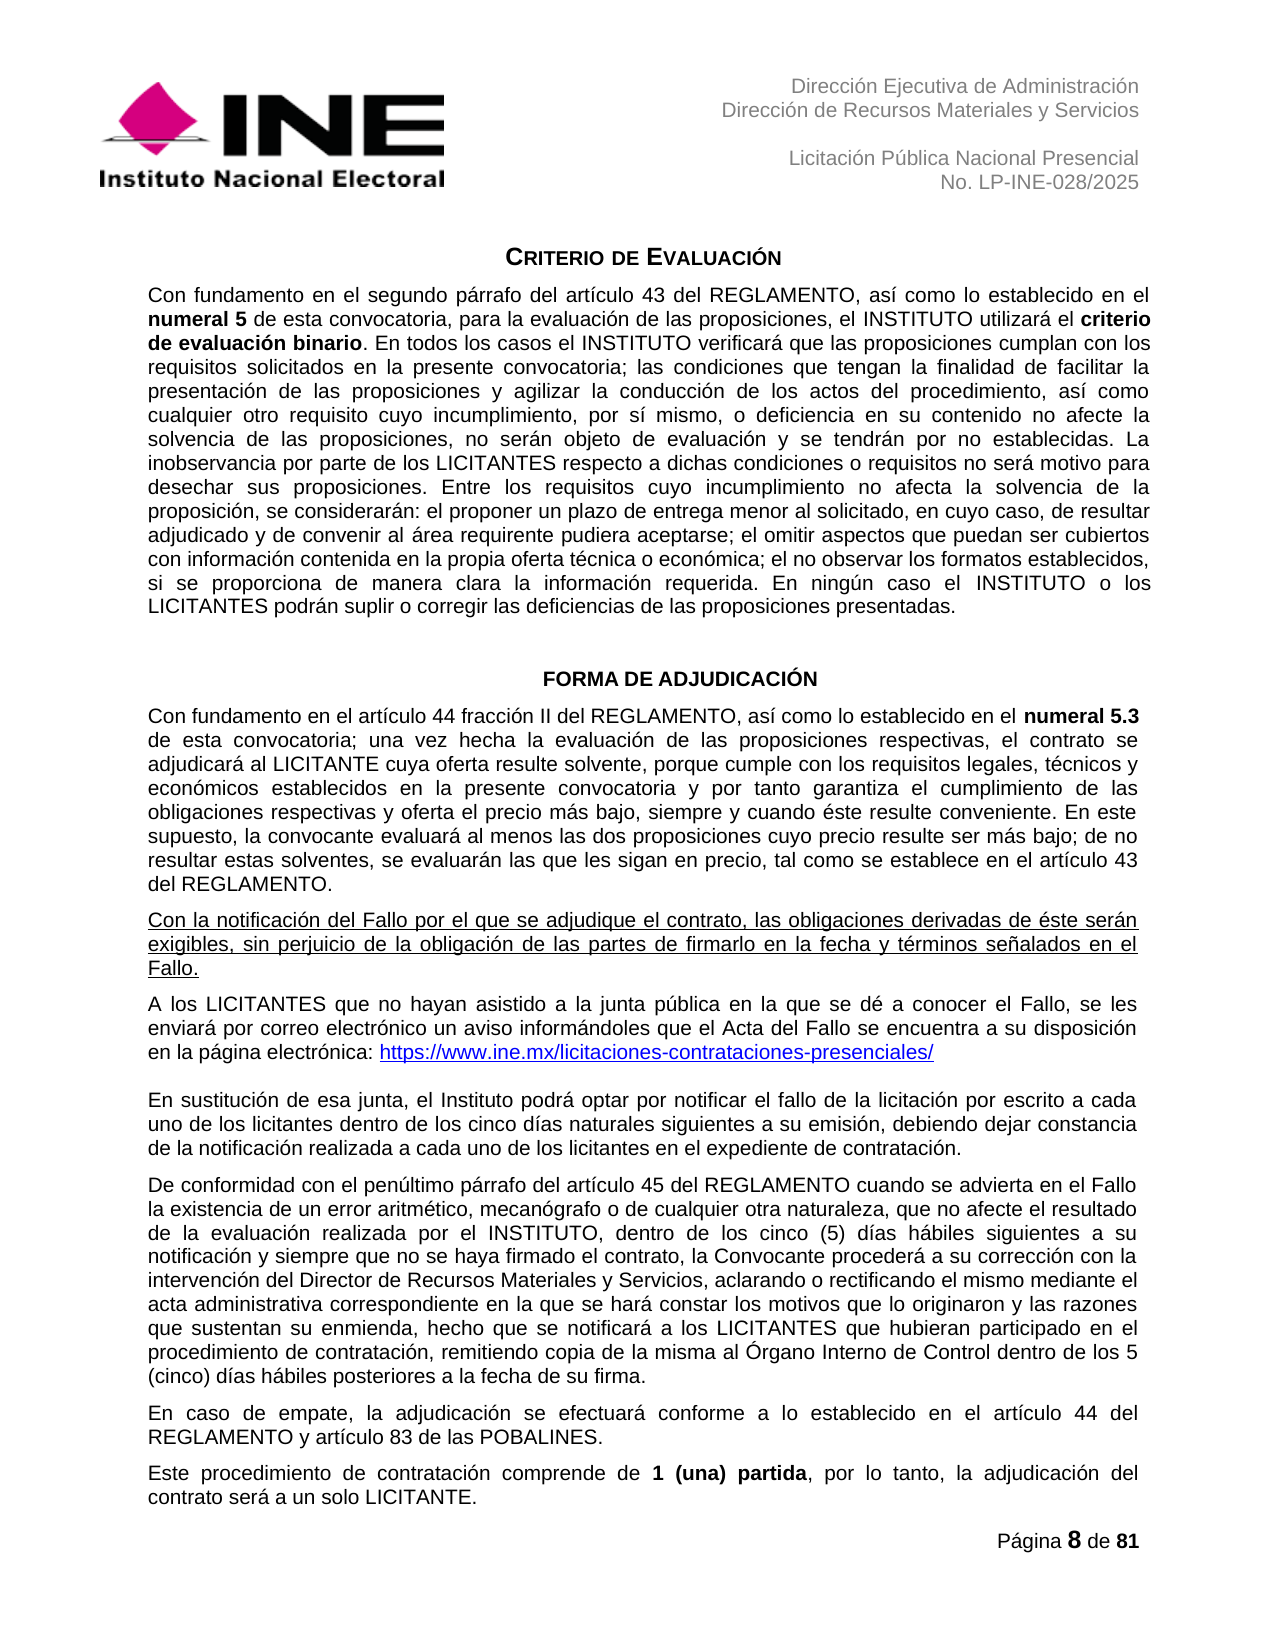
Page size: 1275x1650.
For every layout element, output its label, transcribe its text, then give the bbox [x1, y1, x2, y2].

text De conformidad con el penúltimo párrafo del artículo 45 del REGLAMENTO cuando se advierta en el Fallo la existencia de un error aritmético, mecanógrafo o de cualquier otra naturaleza, que no afecte el resultado de la evaluación realizada por el INSTITUTO, dentro de los cinco (5) días hábiles siguientes a su notificación y siempre que no se haya firmado el contrato, la Convocante procederá a su corrección con la intervención del Director de Recursos Materiales y Servicios, aclarando o rectificando el mismo mediante el acta administrativa correspondiente en la que se hará constar los motivos que lo originaron y las razones que sustentan su enmienda, hecho que se notificará a los LICITANTES que hubieran participado en el procedimiento de contratación, remitiendo copia de la misma al Órgano Interno de Control dentro de los 5 (cinco) días hábiles posteriores a la fecha de su firma. [148, 1172, 1139, 1388]
text Con fundamento en el artículo 44 fracción II del REGLAMENTO, así como lo establecido en el numeral 5.3 de esta convocatoria; una vez hecha la evaluación de las proposiciones respectivas, el contrato se adjudicará al LICITANTE cuya oferta resulte solvente, porque cumple con los requisitos legales, técnicos y económicos establecidos en la presente convocatoria y por tanto garantiza el cumplimiento de las obligaciones respectivas y oferta el precio más bajo, siempre y cuando éste resulte conveniente. En este supuesto, la convocante evaluará al menos las dos proposiciones cuyo precio resulte ser más bajo; de no resultar estas solventes, se evaluarán las que les sigan en precio, tal como se establece en el artículo 43 del REGLAMENTO. [148, 704, 1139, 895]
text Con fundamento en el segundo párrafo del artículo 43 del REGLAMENTO, así como lo establecido en el numeral 5 de esta convocatoria, para la evaluación de las proposiciones, el INSTITUTO utilizará el criterio de evaluación binario. En todos los casos el INSTITUTO verificará que las proposiciones cumplan con los requisitos solicitados en la presente convocatoria; las condiciones que tengan la finalidad de facilitar la presentación de las proposiciones y agilizar la conducción de los actos del procedimiento, así como cualquier otro requisito cuyo incumplimiento, por sí mismo, o deficiencia en su contenido no afecte la solvencia de las proposiciones, no serán objeto de evaluación y se tendrán por no establecidas. La inobservancia por parte de los LICITANTES respecto a dichas condiciones o requisitos no será motivo para desechar sus proposiciones. Entre los requisitos cuyo incumplimiento no afecta la solvencia de la proposición, se considerarán: el proponer un plazo de entrega menor al solicitado, en cuyo caso, de resultar adjudicado y de convenir al área requirente pudiera aceptarse; el omitir aspectos que puedan ser cubiertos con información contenida en la propia oferta técnica o económica; el no observar los formatos establecidos, si se proporciona de manera clara la información requerida. En ningún caso el INSTITUTO o los LICITANTES podrán suplir o corregir las deficiencias de las proposiciones presentadas. [148, 283, 1151, 618]
text Con la notificación del Fallo por el que se adjudique el contrato, las obligaciones derivadas de éste serán exigibles, sin perjuicio de la obligación de las partes de firmarlo en la fecha y términos señalados en el Fallo. [148, 908, 1139, 929]
text En sustitución de esa junta, el Instituto podrá optar por notificar el fallo de la licitación por escrito a cada uno de los licitantes dentro de los cinco días naturales siguientes a su emisión, debiendo dejar constancia de la notificación realizada a cada uno de los licitantes en el expediente de contratación. [148, 1088, 1139, 1160]
subtitle FORMA DE ADJUDICACIÓN [221, 667, 1139, 691]
text Criterio de Evaluación [148, 242, 1139, 270]
picture [100, 82, 444, 187]
text A los LICITANTES que no hayan asistido a la junta pública en la que se dé a conocer el Fallo, se les enviará por correo electrónico un aviso informándoles que el Acta del Fallo se encuentra a su disposición en la página electrónica: https://www.ine.mx/licitaciones-contrataciones-presenciales/ [148, 992, 1139, 1064]
title Este procedimiento de contratación comprende de 1 (una) partida, por lo tanto, la adjudicación del contrato será a un solo LICITANTE. [148, 1461, 1139, 1509]
text Con la notificación del Fallo por el que se adjudique el contrato, las obligaciones derivadas de éste serán exigibles, sin perjuicio de la obligación de las partes de firmarlo en la fecha y términos señalados en el Fallo. [148, 930, 1139, 980]
text En caso de empate, la adjudicación se efectuará conforme a lo establecido en el artículo 44 del REGLAMENTO y artículo 83 de las POBALINES. [148, 1401, 1139, 1448]
